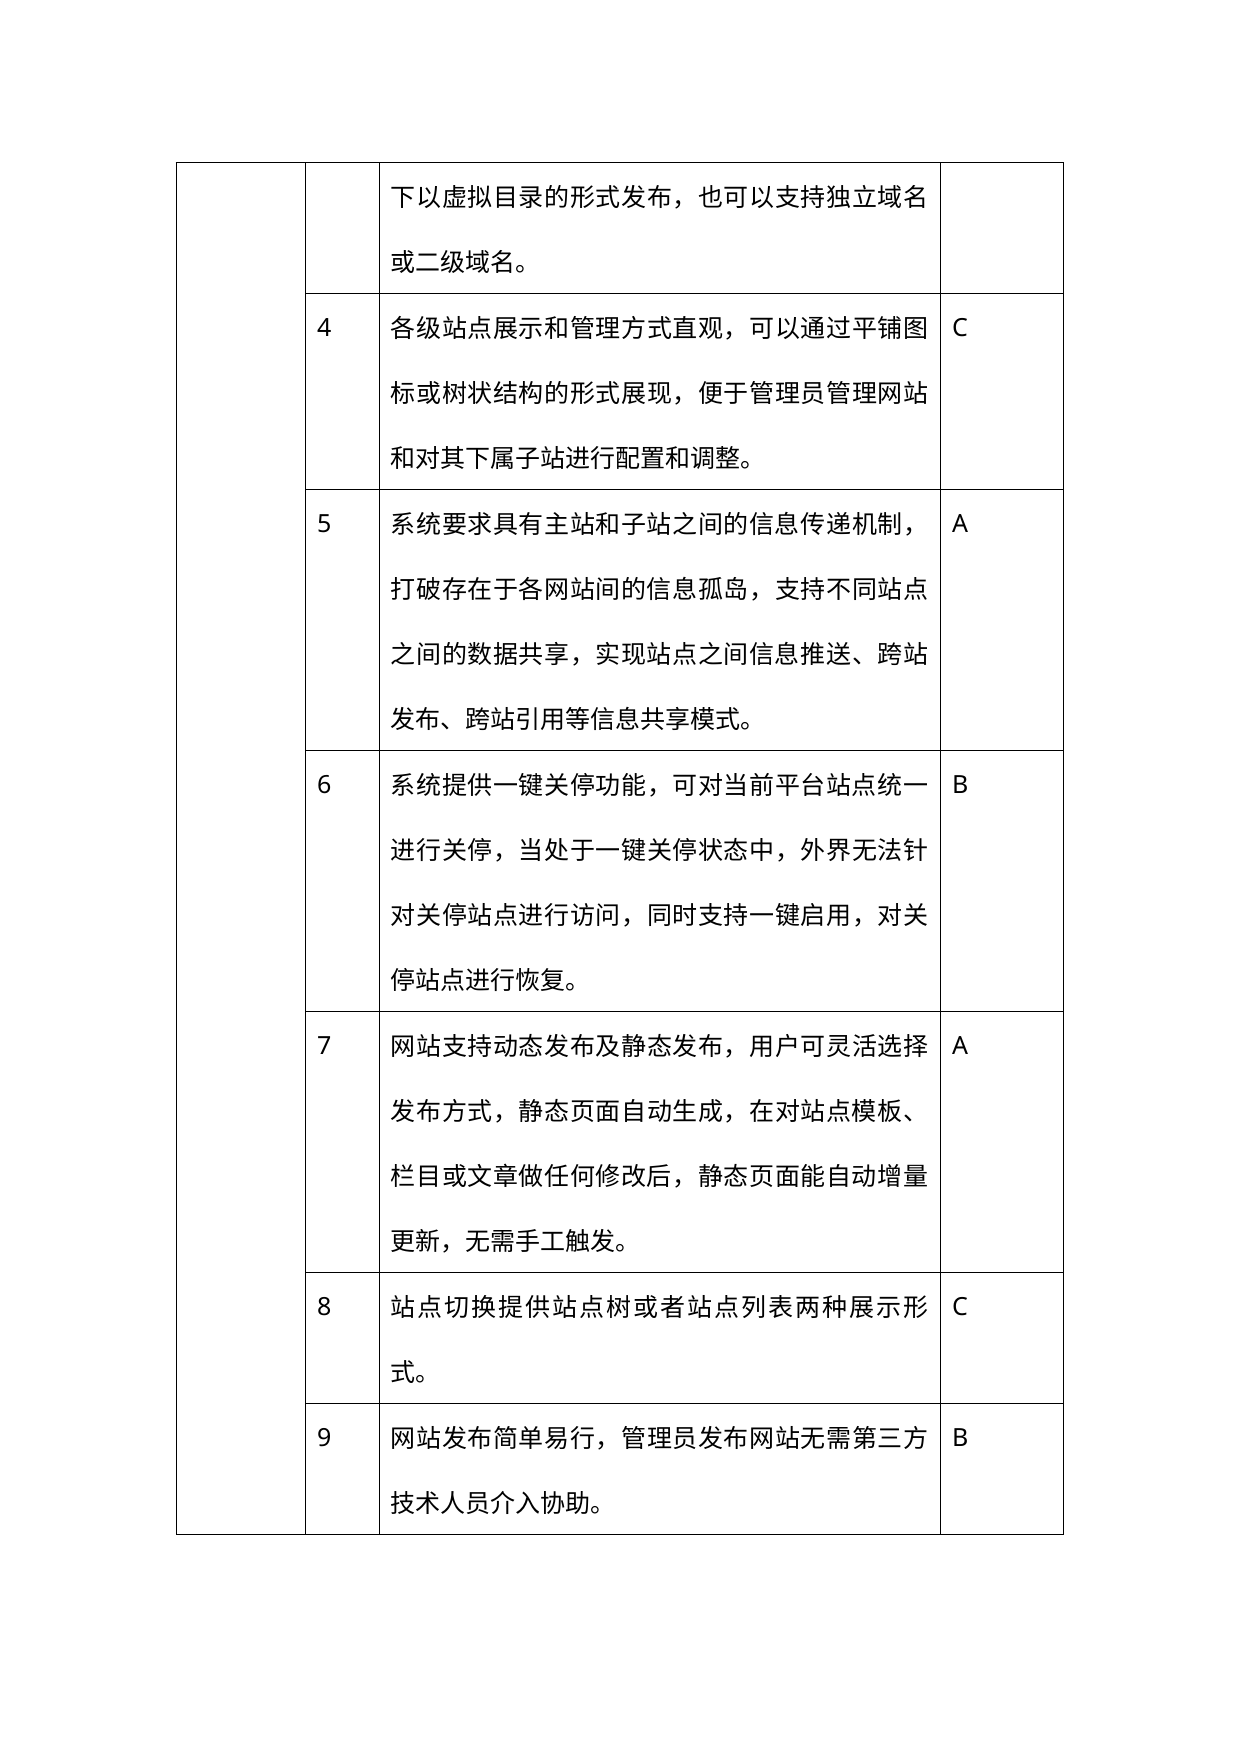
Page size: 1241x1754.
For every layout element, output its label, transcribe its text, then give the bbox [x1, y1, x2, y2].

table_cell 3 [306, 163, 379, 293]
table_cell C [941, 294, 1063, 489]
table_cell 6 [306, 751, 379, 1011]
table_cell 4 [306, 294, 379, 489]
table_cell A [941, 163, 1063, 293]
table_cell 网站发布简单易行，管理员发布网站无需第三方技术人员介入协助。 [380, 1404, 940, 1534]
table_cell 系统提供一键关停功能，可对当前平台站点统一进行关停，当处于一键关停状态中，外界无法针对关停站点进行访问，同时支持一键启用，对关停站点进行恢复。 [380, 751, 940, 1011]
table_cell 7 [306, 1012, 379, 1272]
table_cell A [941, 490, 1063, 750]
table_cell 5 [306, 490, 379, 750]
table_cell 9 [306, 1404, 379, 1534]
table_cell B [941, 751, 1063, 1011]
table_cell A [941, 1012, 1063, 1272]
table_cell 各级站点展示和管理方式直观，可以通过平铺图标或树状结构的形式展现，便于管理员管理网站和对其下属子站进行配置和调整。 [380, 294, 940, 489]
table_cell 系统要求具有主站和子站之间的信息传递机制，打破存在于各网站间的信息孤岛，支持不同站点之间的数据共享，实现站点之间信息推送、跨站发布、跨站引用等信息共享模式。 [380, 490, 940, 750]
table_cell 站点切换提供站点树或者站点列表两种展示形式。 [380, 1273, 940, 1403]
table_cell C [941, 1273, 1063, 1403]
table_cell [380, 163, 940, 293]
table_cell B [941, 1404, 1063, 1534]
table_cell 网站支持动态发布及静态发布，用户可灵活选择发布方式，静态页面自动生成，在对站点模板、栏目或文章做任何修改后，静态页面能自动增量更新，无需手工触发。 [380, 1012, 940, 1272]
table_cell 8 [306, 1273, 379, 1403]
